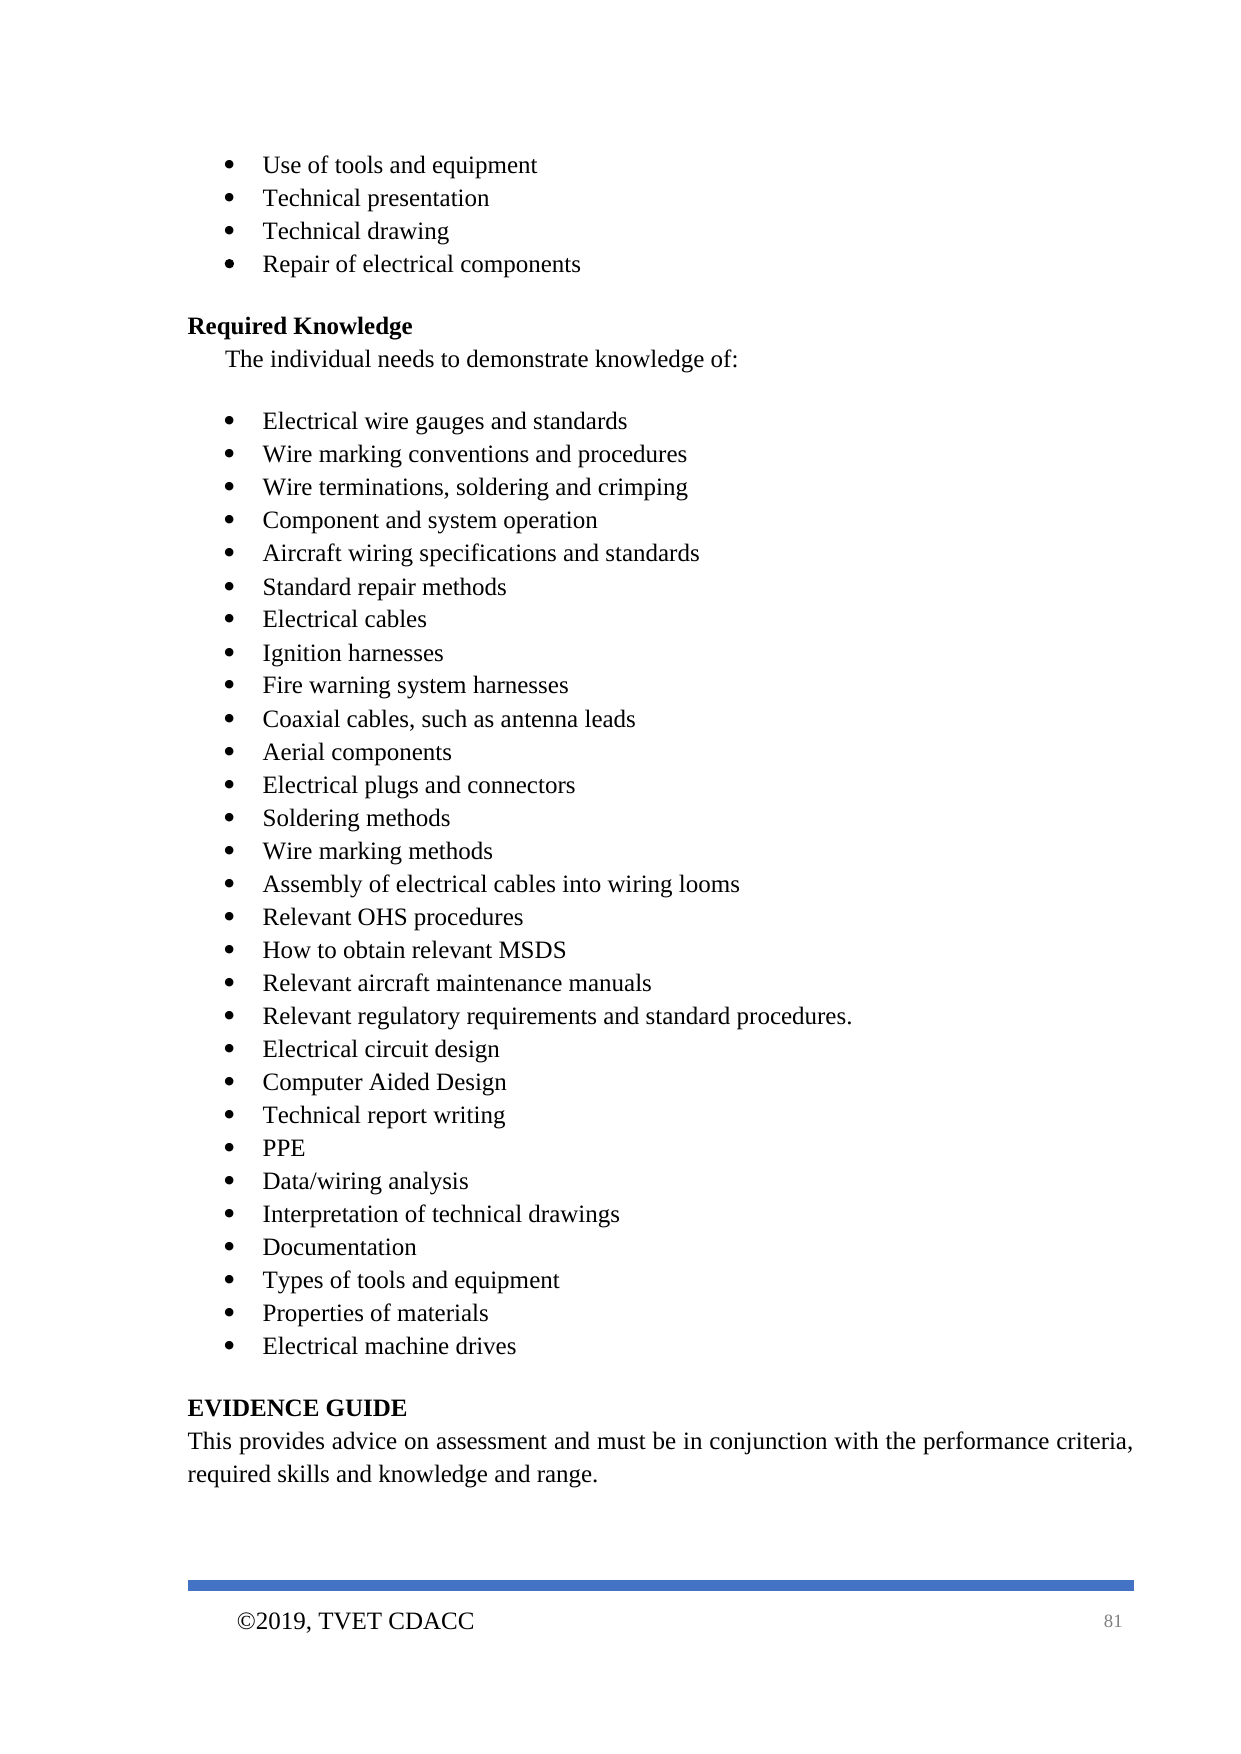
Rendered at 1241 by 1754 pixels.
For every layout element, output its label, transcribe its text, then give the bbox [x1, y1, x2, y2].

list Interpretation of technical drawings [225, 1199, 1134, 1228]
list Relevant regulatory requirements and standard procedures. [225, 1001, 1134, 1029]
list Properties of materials [225, 1298, 1134, 1327]
list Fire warning system harnesses [225, 671, 1134, 699]
text This provides advice on assessment and must be in conjunction with the performance criteria, required skills and knowledge and range. [187, 1426, 1134, 1488]
list Use of tools and equipment [225, 150, 1134, 179]
list Data/wiring analysis [225, 1166, 1134, 1195]
list Technical report writing [225, 1100, 1134, 1129]
list Standard repair methods [225, 572, 1134, 600]
list Electrical machine drives [225, 1331, 1134, 1360]
list Aerial components [225, 737, 1134, 765]
list Technical presentation [225, 183, 1134, 212]
text The individual needs to demonstrate knowledge of: [225, 344, 1134, 373]
list Wire marking methods [225, 836, 1134, 864]
list Ignition harnesses [225, 638, 1134, 666]
list Technical drawing [225, 216, 1134, 245]
list PPE [225, 1133, 1134, 1162]
list Repair of electrical components [225, 249, 1134, 278]
list Wire terminations, soldering and crimping [225, 472, 1134, 501]
list Wire marking conventions and procedures [225, 439, 1134, 468]
list Electrical circuit design [225, 1034, 1134, 1063]
list Computer Aided Design [225, 1067, 1134, 1096]
text Required Knowledge [187, 311, 1134, 340]
list Electrical cables [225, 604, 1134, 633]
list Aircraft wiring specifications and standards [225, 538, 1134, 567]
list Documentation [225, 1232, 1134, 1261]
list Component and system operation [225, 506, 1134, 534]
list Electrical wire gauges and standards [225, 406, 1134, 435]
list Relevant aircraft maintenance manuals [225, 968, 1134, 997]
list Relevant OHS procedures [225, 902, 1134, 931]
list Types of tools and equipment [225, 1265, 1134, 1294]
text EVIDENCE GUIDE [187, 1393, 1134, 1422]
list Assembly of electrical cables into wiring looms [225, 869, 1134, 897]
list Coaxial cables, such as antenna leads [225, 704, 1134, 732]
list Soldering methods [225, 803, 1134, 831]
list Electrical plugs and connectors [225, 770, 1134, 798]
list How to obtain relevant MSDS [225, 935, 1134, 963]
